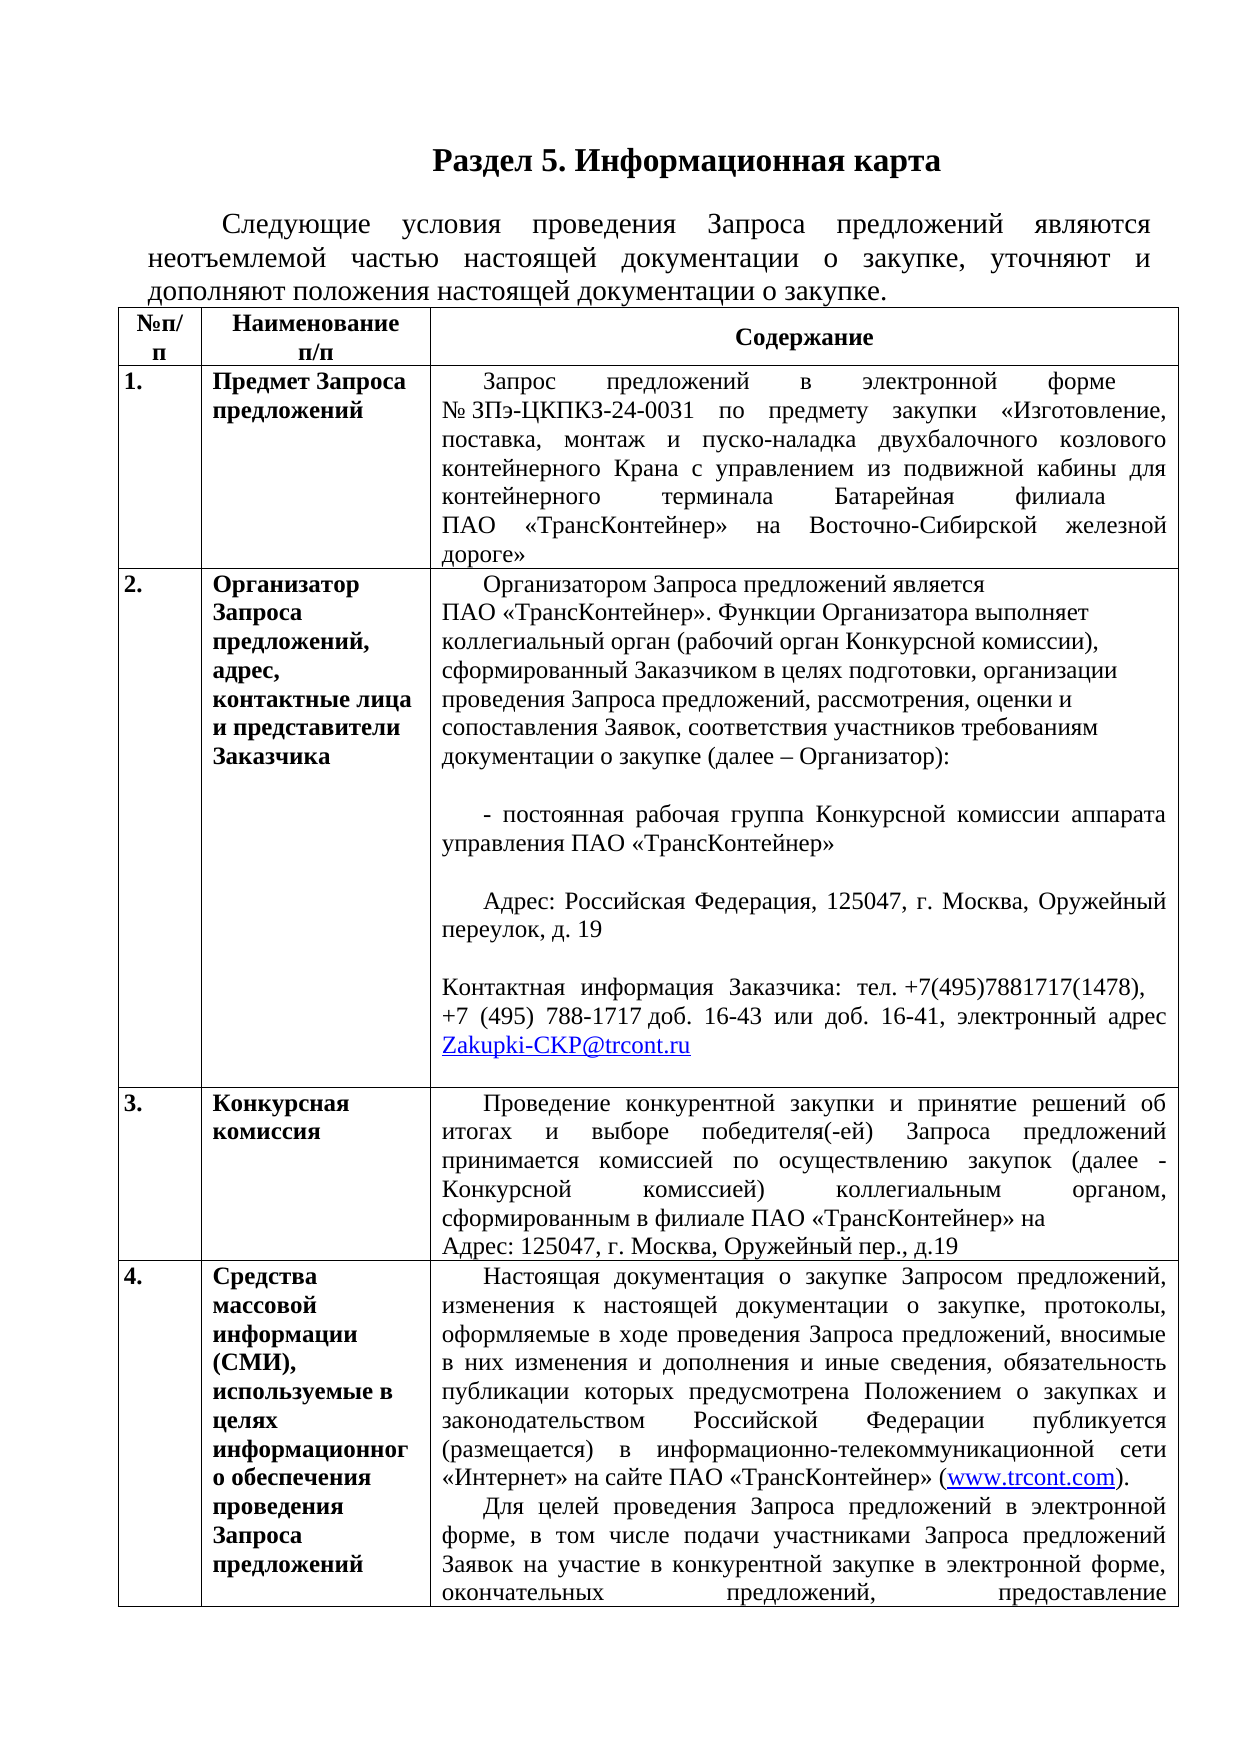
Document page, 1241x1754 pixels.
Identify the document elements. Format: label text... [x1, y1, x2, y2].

table_cell 2. [119, 569, 201, 1087]
table_header №п/п [119, 308, 201, 365]
table_cell Запрос предложений в электронной форме № ЗПэ-ЦКПКЗ-24-0031 по предмету закупки «Изготовление, поставка, монтаж и пуско-наладка двухбалочного козлового контейнерного Крана с управлением из подвижной кабины для контейнерного терминала Батарейная филиала ПАО «ТрансКонтейнер» на Восточно-Сибирской железной дороге» [431, 366, 1178, 568]
table_cell 4. [119, 1261, 201, 1606]
table_cell Организатором Запроса предложений является ПАО «ТрансКонтейнер». Функции Организатора выполняет коллегиальный орган (рабочий орган Конкурсной комиссии), сформированный Заказчиком в целях подготовки, организации проведения Запроса предложений, рассмотрения, оценки и сопоставления Заявок, соответствия участников требованиям документации о закупке (далее – Организатор): - постоянная рабочая группа Конкурсной комиссии аппарата управления ПАО «ТрансКонтейнер» Адрес: Российская Федерация, 125047, г. Москва, Оружейный переулок, д. 19 Контактная информация Заказчика: тел. +7(495)7881717(1478), +7 (495) 788-1717 доб. 16-43 или доб. 16-41, электронный адрес Zakupki-CKP@trcont.ru [431, 569, 1178, 1087]
table_header Содержание [431, 308, 1178, 365]
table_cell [431, 1261, 1178, 1606]
list Следующие условия проведения Запроса предложений являются неотъемлемой частью настоящей документации о закупке, уточняют и дополняют положения настоящей документации о закупке. [148, 206, 1152, 307]
table_cell 1. [119, 366, 201, 568]
text Раздел 5. Информационная карта [222, 140, 1152, 178]
table_cell 3. [119, 1088, 201, 1260]
table_header Наименование п/п [202, 308, 430, 365]
table_cell Проведение конкурентной закупки и принятие решений об итогах и выборе победителя(-ей) Запроса предложений принимается комиссией по осуществлению закупок (далее - Конкурсной комиссией) коллегиальным органом, сформированным в филиале ПАО «ТрансКонтейнер» на Адрес: 125047, г. Москва, Оружейный пер., д.19 [431, 1088, 1178, 1260]
table_cell Организатор Запроса предложений, адрес, контактные лица и представители Заказчика [202, 569, 430, 1087]
table_cell Конкурсная комиссия [202, 1088, 430, 1260]
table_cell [202, 1261, 430, 1606]
table_cell Предмет Запроса предложений [202, 366, 430, 568]
